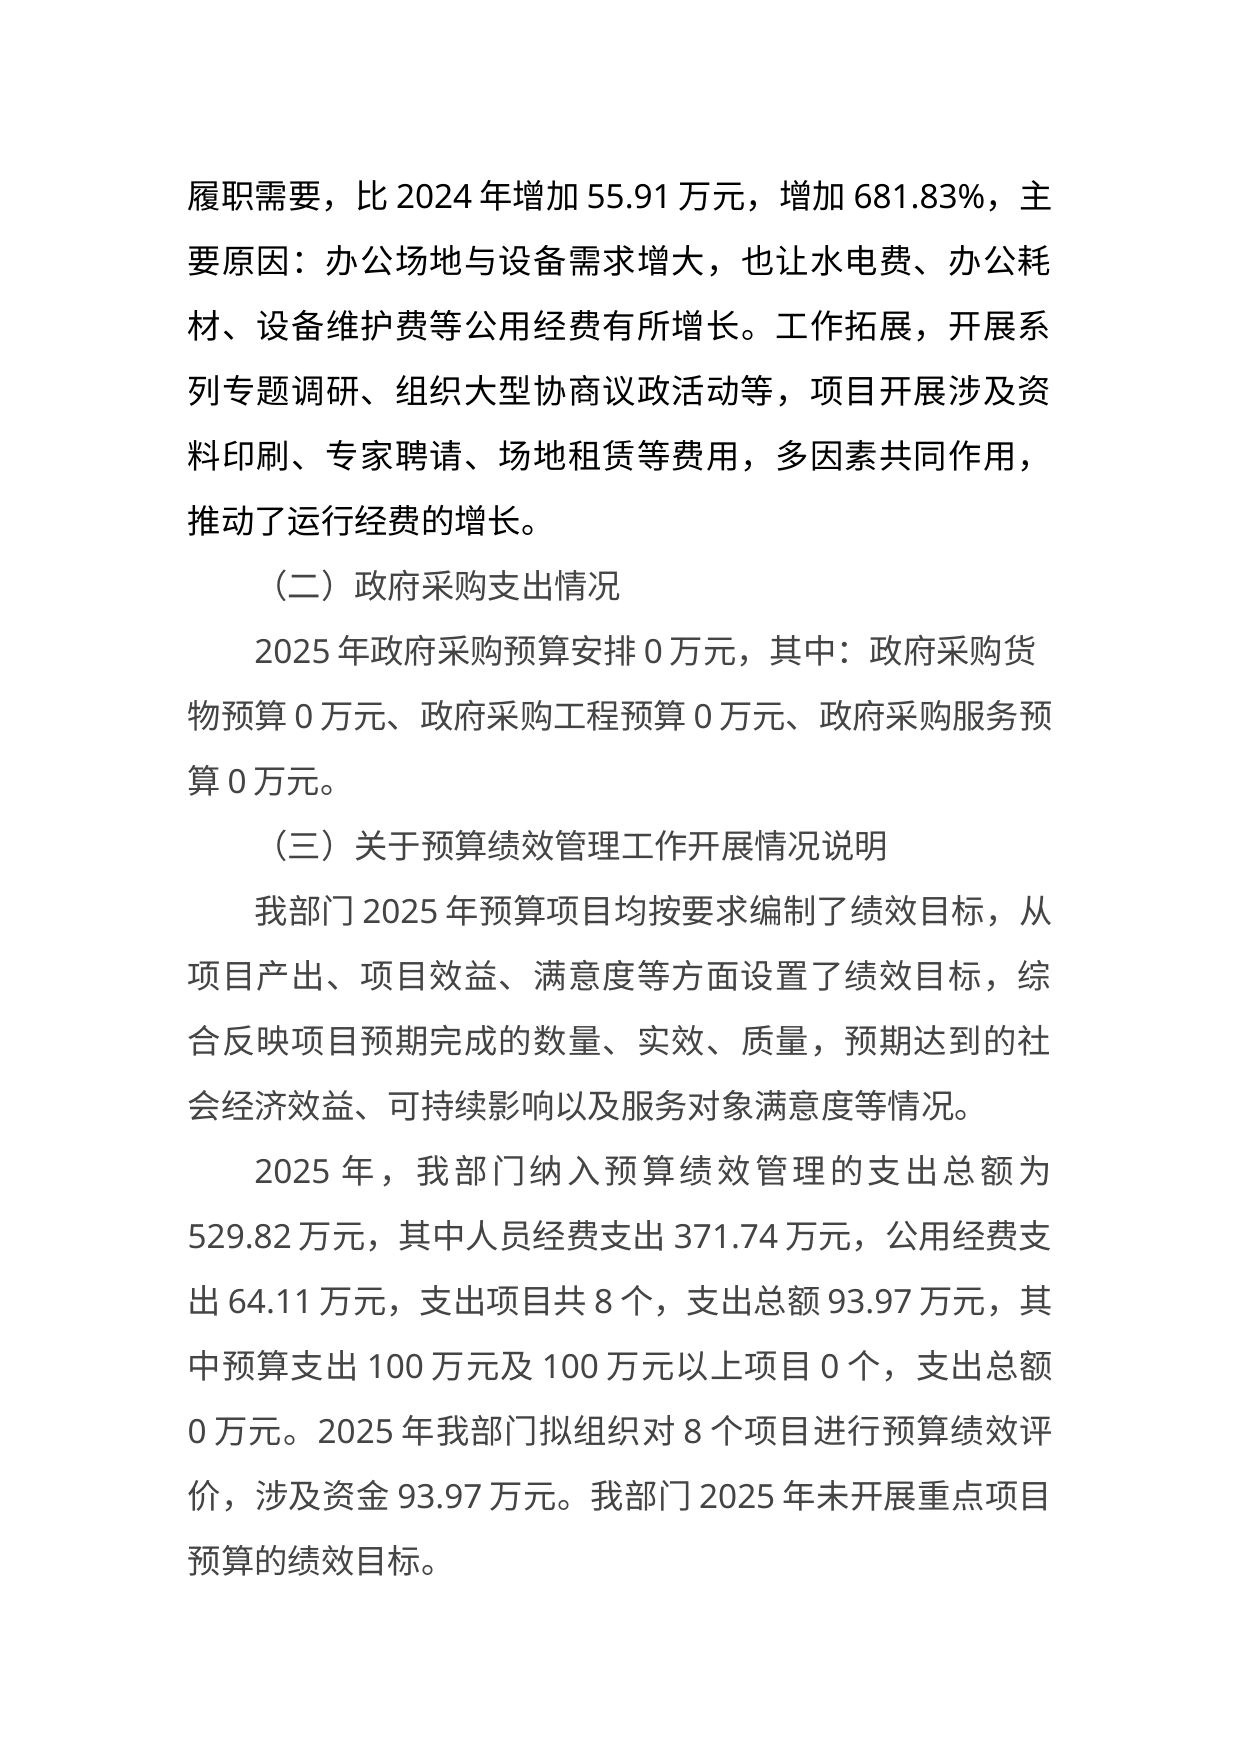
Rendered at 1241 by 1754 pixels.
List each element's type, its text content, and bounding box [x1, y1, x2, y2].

text （二）政府采购支出情况 [187, 552, 1053, 617]
text 2025年，我部门纳入预算绩效管理的支出总额为529.82万元，其中人员经费支出371.74万元，公用经费支出64.11万元，支出项目共8个，支出总额93.97万元，其中预算支出100万元及100万元以上项目0个，支出总额0万元。2025年我部门拟组织对8个项目进行预算绩效评价，涉及资金93.97万元。我部门2025年未开展重点项目预算的绩效目标。 [187, 1137, 1053, 1592]
text 2025年政府采购预算安排0万元，其中：政府采购货物预算0万元、政府采购工程预算0万元、政府采购服务预算0万元。 [187, 617, 1053, 812]
text （三）关于预算绩效管理工作开展情况说明 [187, 812, 1053, 877]
text 我部门2025年预算项目均按要求编制了绩效目标，从项目产出、项目效益、满意度等方面设置了绩效目标，综合反映项目预期完成的数量、实效、质量，预期达到的社会经济效益、可持续影响以及服务对象满意度等情况。 [187, 877, 1053, 1137]
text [187, 162, 1053, 552]
